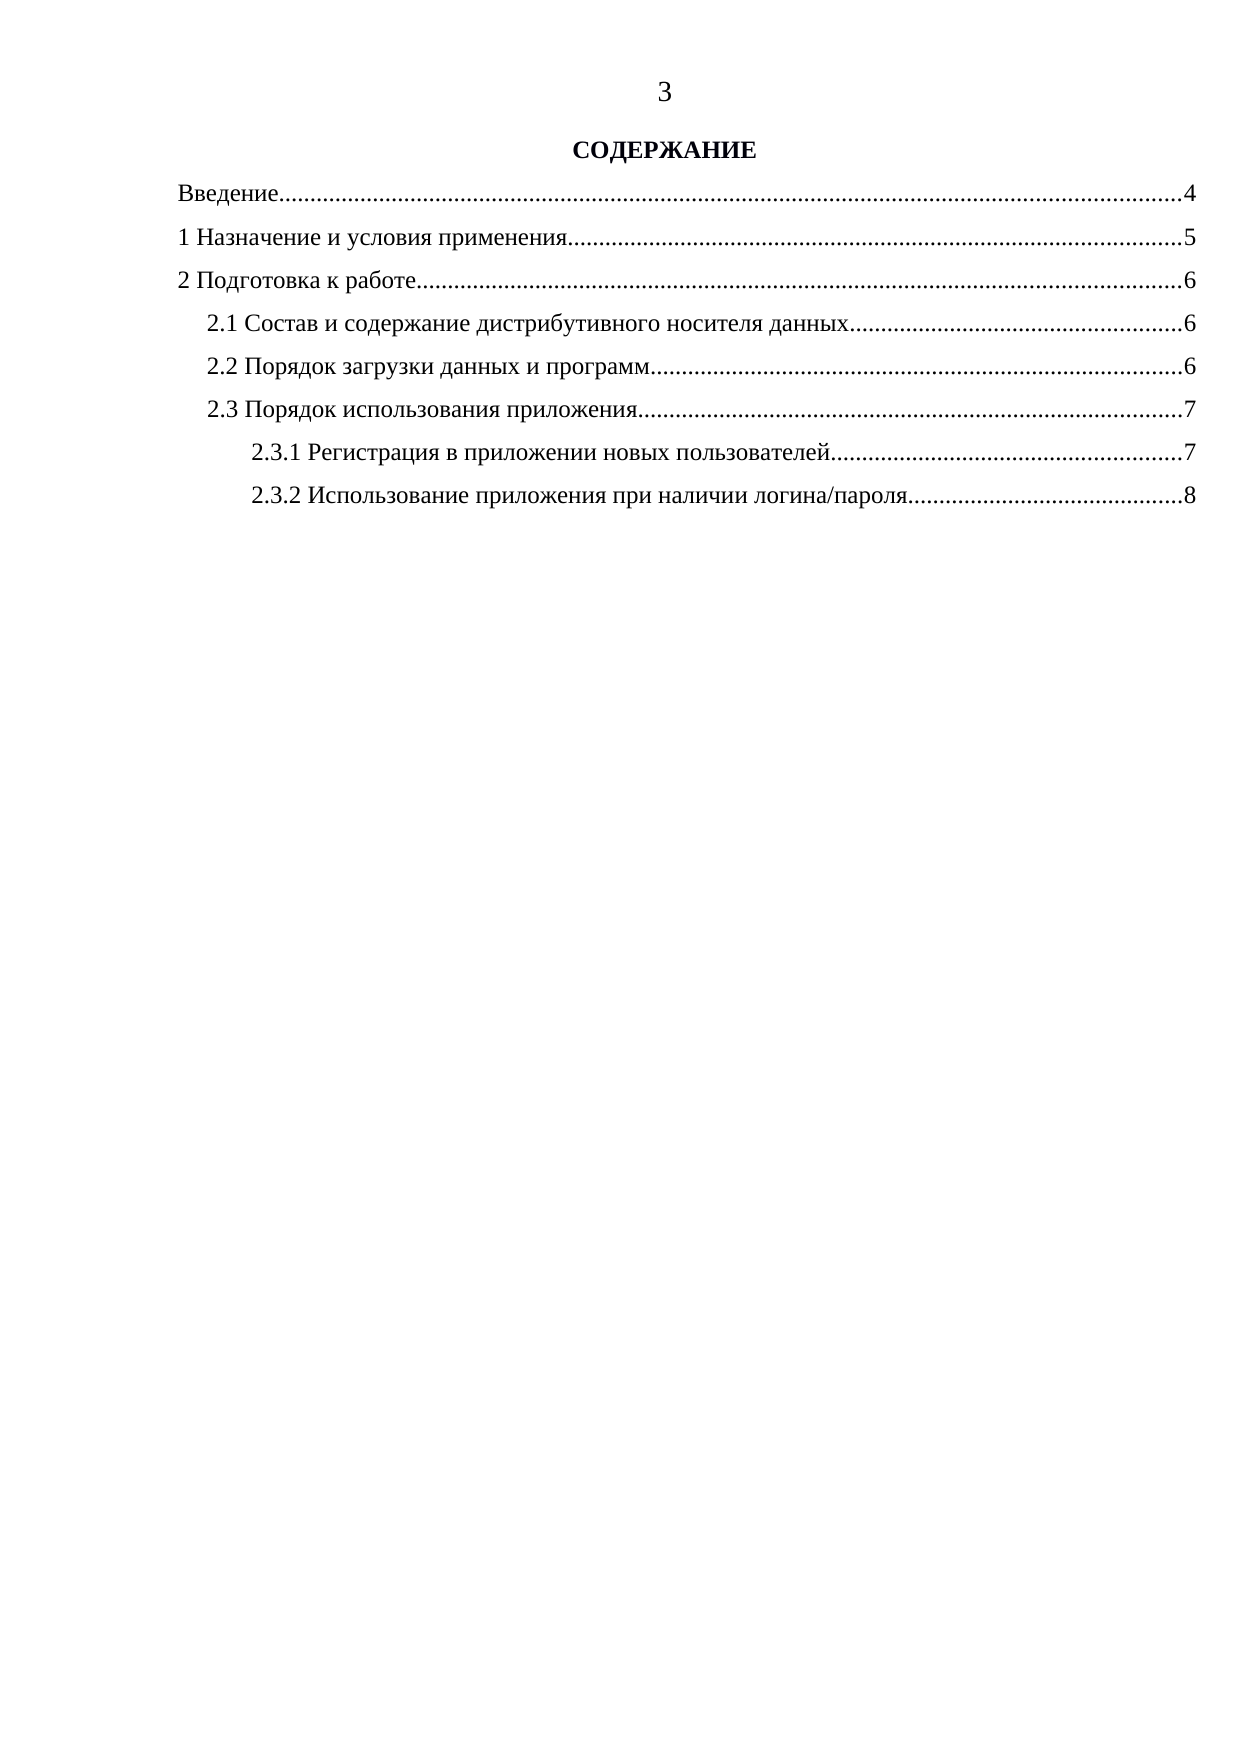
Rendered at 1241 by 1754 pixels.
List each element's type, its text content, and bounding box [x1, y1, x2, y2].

text 2.2 Порядок загрузки данных и программ 6 [207, 351, 1152, 380]
text Введение 4 [177, 178, 1152, 207]
text СОДЕРЖАНИЕ [177, 135, 1152, 164]
text 2.3 Порядок использования приложения 7 [207, 394, 1152, 423]
text 1 Назначение и условия применения 5 [177, 222, 1152, 250]
text 2.3.1 Регистрация в приложении новых пользователей 7 [251, 437, 1152, 466]
text 2.1 Состав и содержание дистрибутивного носителя данных 6 [207, 308, 1152, 337]
text 2 Подготовка к работе 6 [177, 265, 1152, 293]
text 2.3.2 Использование приложения при наличии логина/пароля 8 [251, 480, 1152, 509]
